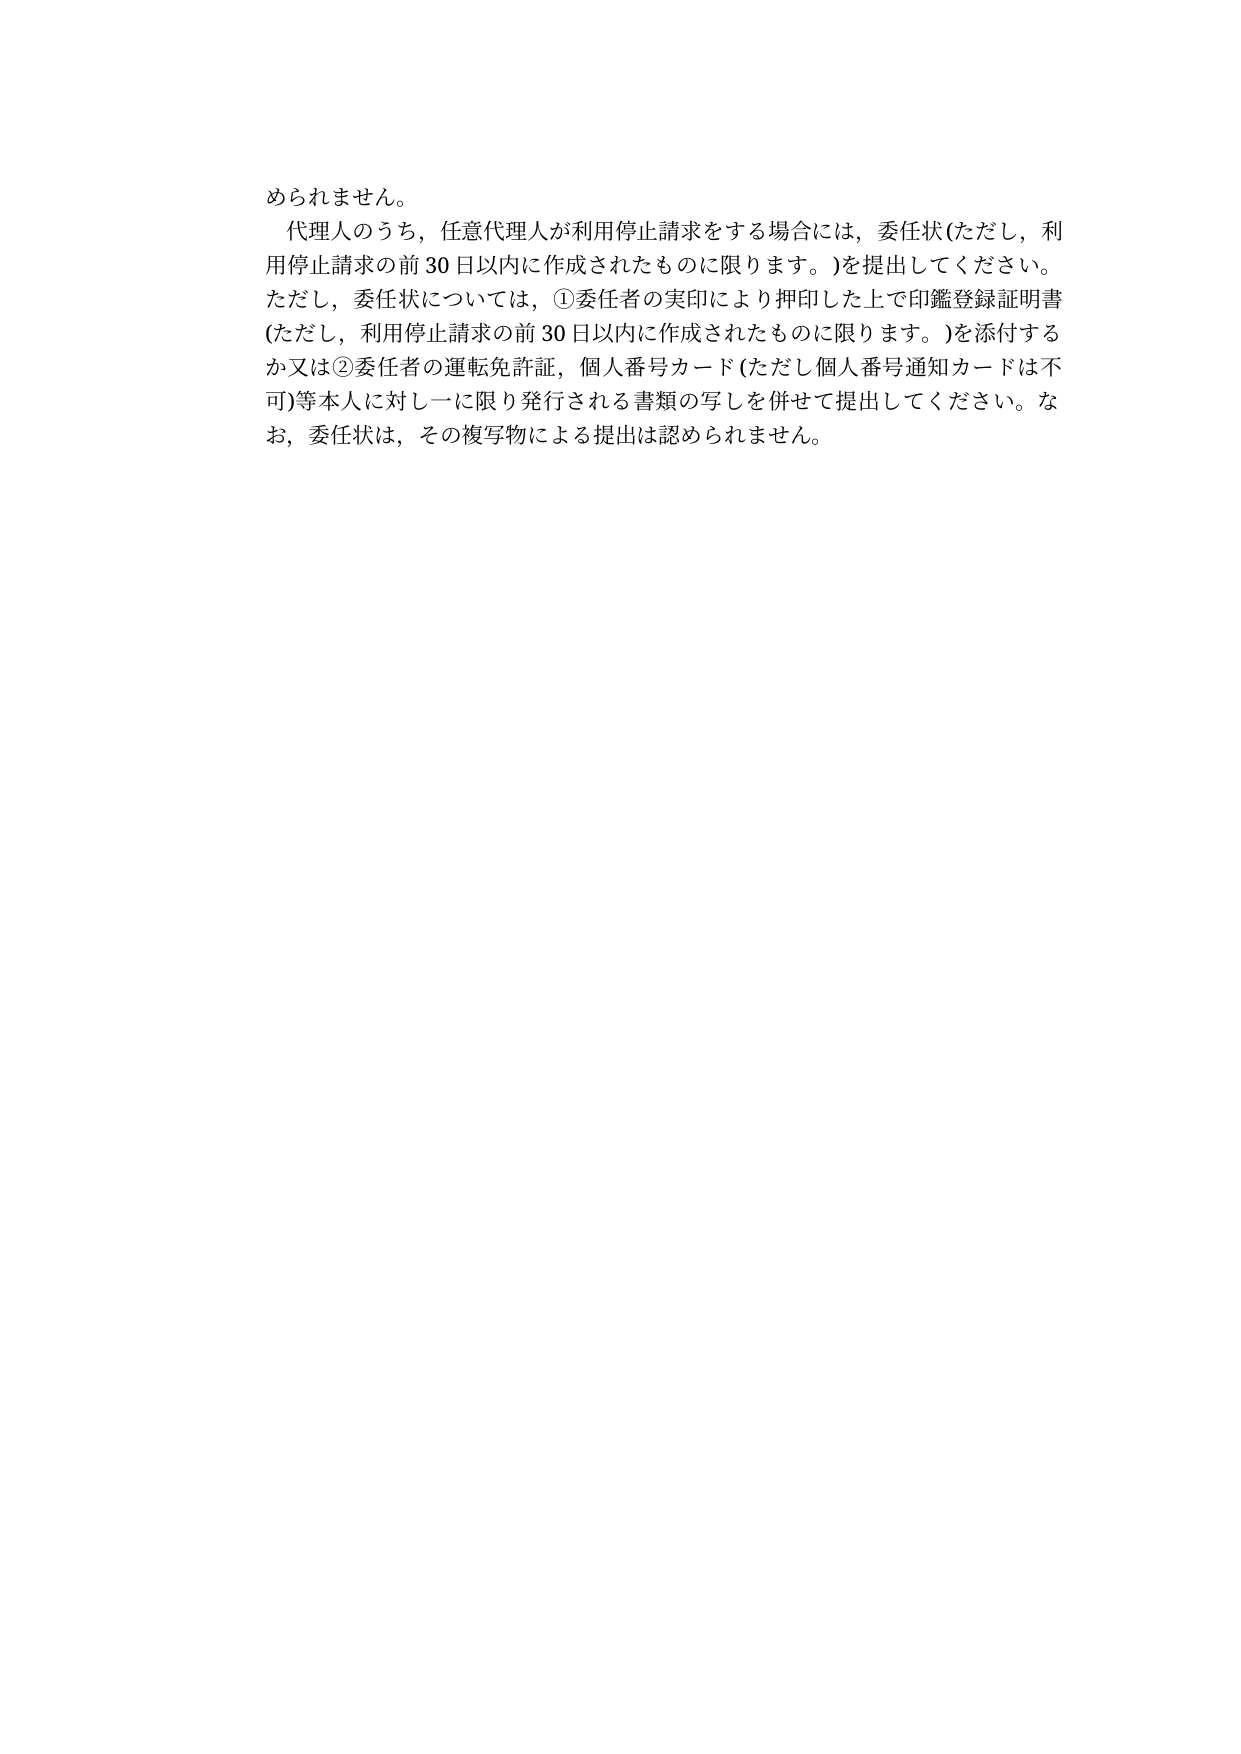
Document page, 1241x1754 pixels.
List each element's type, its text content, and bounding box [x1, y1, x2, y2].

text 代理人のうち，任意代理人が利用停止請求をする場合には，委任状(ただし，利用停止請求の前30日以内に作成されたものに限ります。)を提出してください。ただし，委任状については，①委任者の実印により押印した上で印鑑登録証明書(ただし，利用停止請求の前30日以内に作成されたものに限ります。)を添付するか又は②委任者の運転免許証，個人番号カード(ただし個人番号通知カードは不可)等本人に対し一に限り発行される書類の写しを併せて提出してください。なお，委任状は，その複写物による提出は認められません。 [265, 213, 1063, 451]
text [265, 179, 1063, 213]
